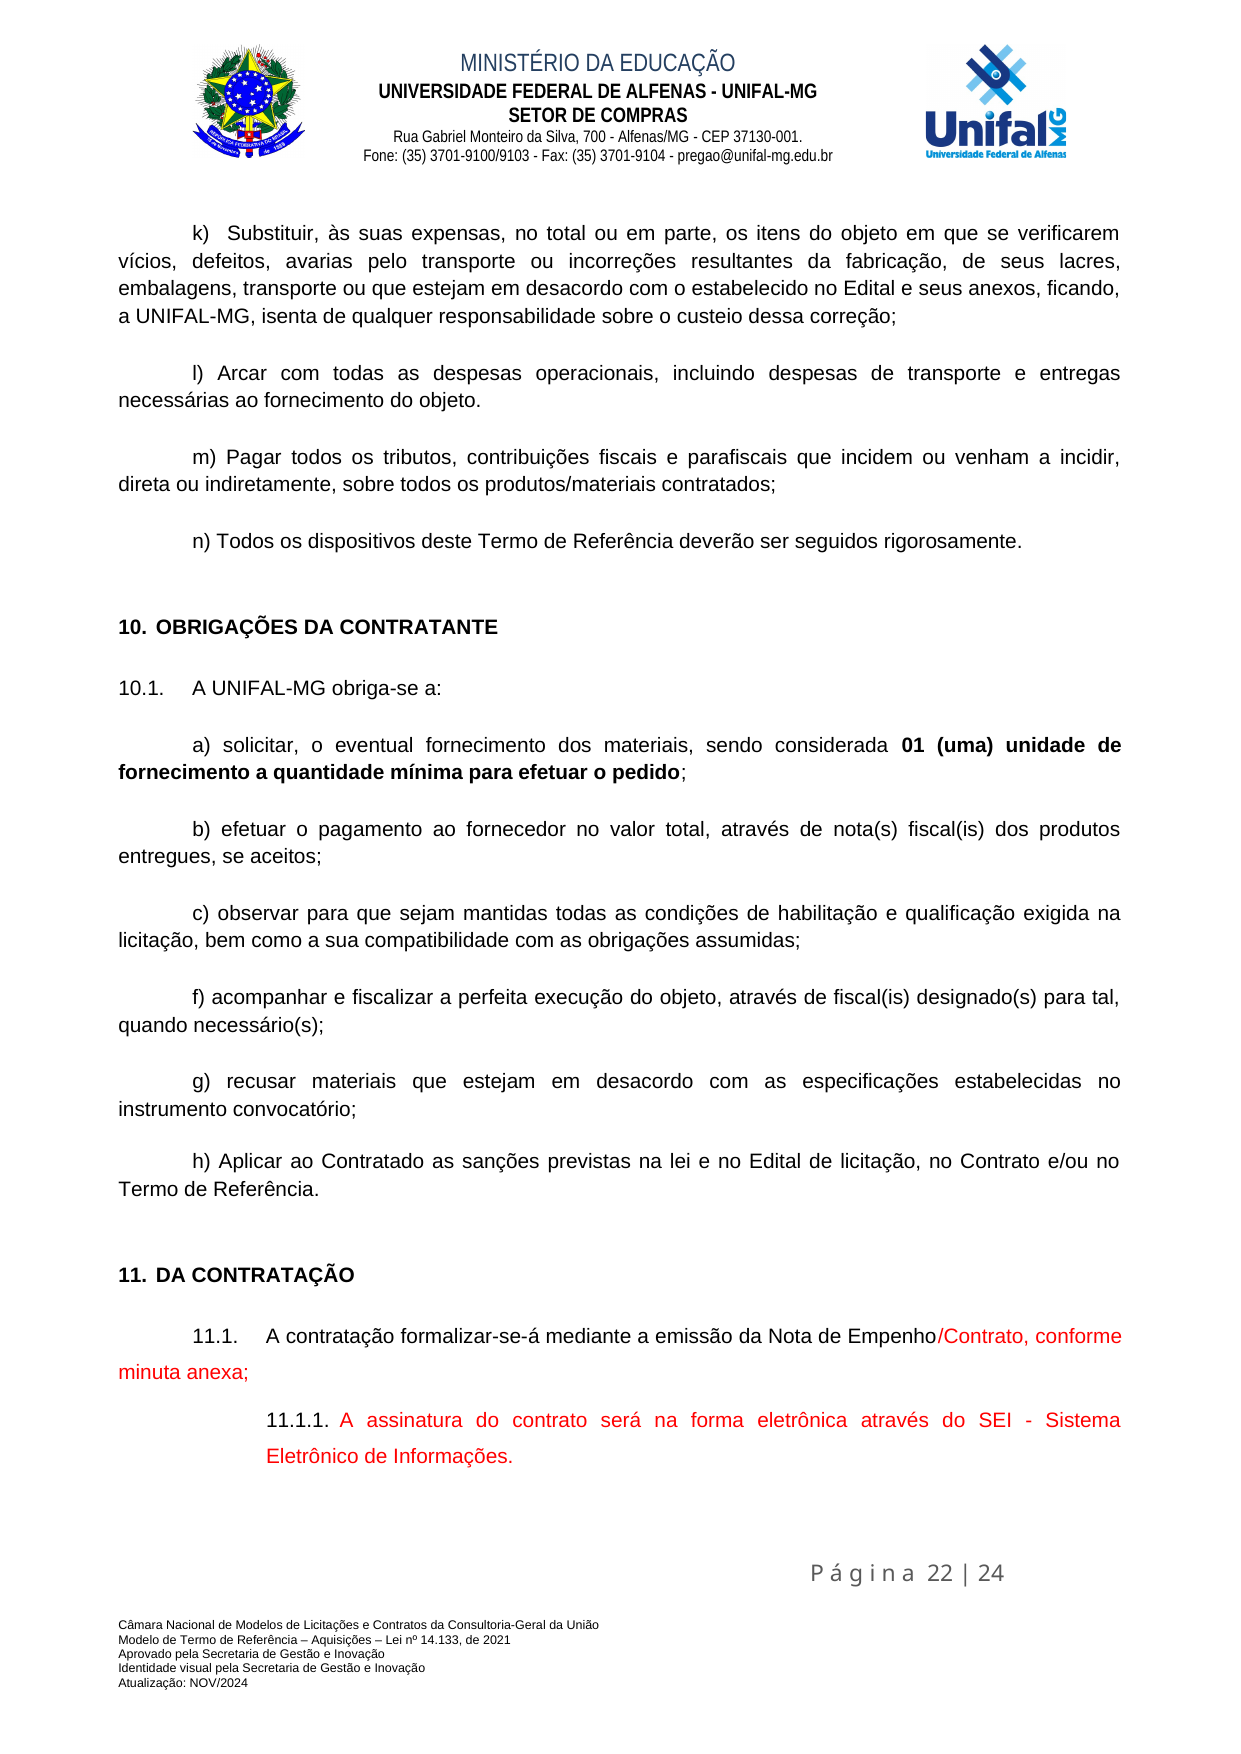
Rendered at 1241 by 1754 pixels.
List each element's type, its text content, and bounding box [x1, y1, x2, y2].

text DA CONTRATAÇÃO [118, 1262, 1122, 1286]
list g) recusar materiais que estejam em desacordo com as especificações estabelecidas no instrumento convocatório; [118, 1069, 1122, 1121]
text A UNIFAL-MG obriga-se a: [118, 676, 1122, 700]
list k) Substituir, às suas expensas, no total ou em parte, os itens do objeto em que se verificarem vícios, defeitos, avarias pelo transporte ou incorreções resultantes da fabricação, de seus lacres, embalagens, transporte ou que estejam em desacordo com o estabelecido no Edital e seus anexos, ficando, a UNIFAL-MG, isenta de qualquer responsabilidade sobre o custeio dessa correção; [118, 221, 1122, 328]
list c) observar para que sejam mantidas todas as condições de habilitação e qualificação exigida na licitação, bem como a sua compatibilidade com as obrigações assumidas; [118, 901, 1122, 952]
list m) Pagar todos os tributos, contribuições fiscais e parafiscais que incidem ou venham a incidir, direta ou indiretamente, sobre todos os produtos/materiais contratados; [118, 444, 1122, 496]
list a) solicitar, o eventual fornecimento dos materiais, sendo considerada 01 (uma) unidade de fornecimento a quantidade mínima para efetuar o pedido; [118, 732, 1122, 784]
picture [925, 44, 1067, 158]
list h) Aplicar ao Contratado as sanções previstas na lei e no Edital de licitação, no Contrato e/ou no Termo de Referência. [118, 1149, 1122, 1201]
list n) Todos os dispositivos deste Termo de Referência deverão ser seguidos rigorosamente. [118, 529, 1122, 553]
picture [192, 44, 305, 158]
text A contratação formalizar-se-á mediante a emissão da Nota de Empenho/Contrato, conforme minuta anexa; [118, 1323, 1122, 1383]
list l) Arcar com todas as despesas operacionais, incluindo despesas de transporte e entregas necessárias ao fornecimento do objeto. [118, 360, 1122, 412]
list f) acompanhar e fiscalizar a perfeita execução do objeto, através de fiscal(is) designado(s) para tal, quando necessário(s); [118, 985, 1122, 1036]
list b) efetuar o pagamento ao fornecedor no valor total, através de nota(s) fiscal(is) dos produtos entregues, se aceitos; [118, 817, 1122, 868]
text OBRIGAÇÕES DA CONTRATANTE [118, 614, 1122, 638]
text A assinatura do contrato será na forma eletrônica através do SEI - Sistema Eletrônico de Informações. [266, 1408, 1122, 1468]
